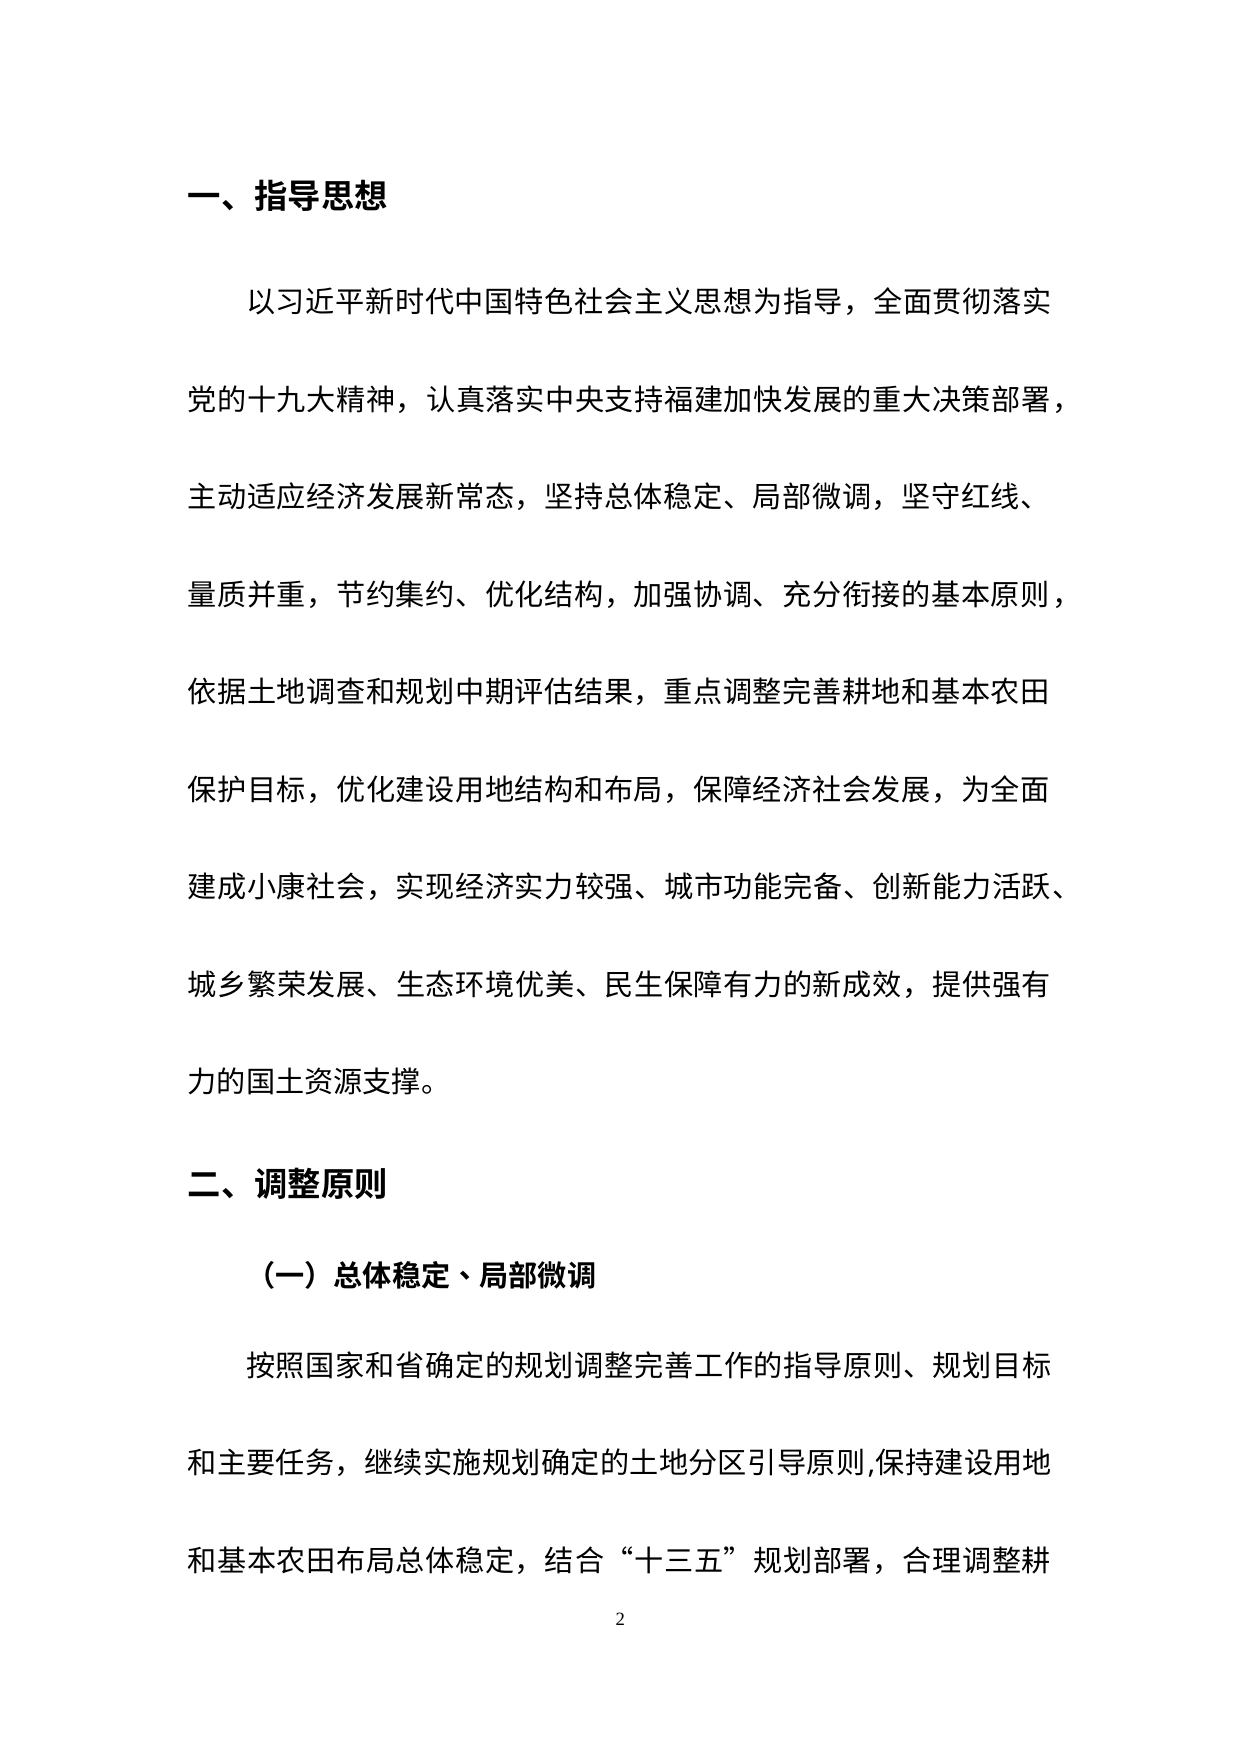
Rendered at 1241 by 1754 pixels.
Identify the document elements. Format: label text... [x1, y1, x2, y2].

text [187, 1331, 1053, 1591]
text 一、指导思想 [187, 162, 1053, 227]
text 以习近平新时代中国特色社会主义思想为指导，全面贯彻落实党的十九大精神，认真落实中央支持福建加快发展的重大决策部署，主动适应经济发展新常态，坚持总体稳定、局部微调，坚守红线、量质并重，节约集约、优化结构，加强协调、充分衔接的基本原则，依据土地调查和规划中期评估结果，重点调整完善耕地和基本农田保护目标，优化建设用地结构和布局，保障经济社会发展，为全面建成小康社会，实现经济实力较强、城市功能完备、创新能力活跃、城乡繁荣发展、生态环境优美、民生保障有力的新成效，提供强有力的国土资源支撑。 [187, 267, 1053, 1112]
text 二、调整原则 [187, 1150, 1053, 1215]
subtitle （一）总体稳定、局部微调 [187, 1255, 1053, 1295]
